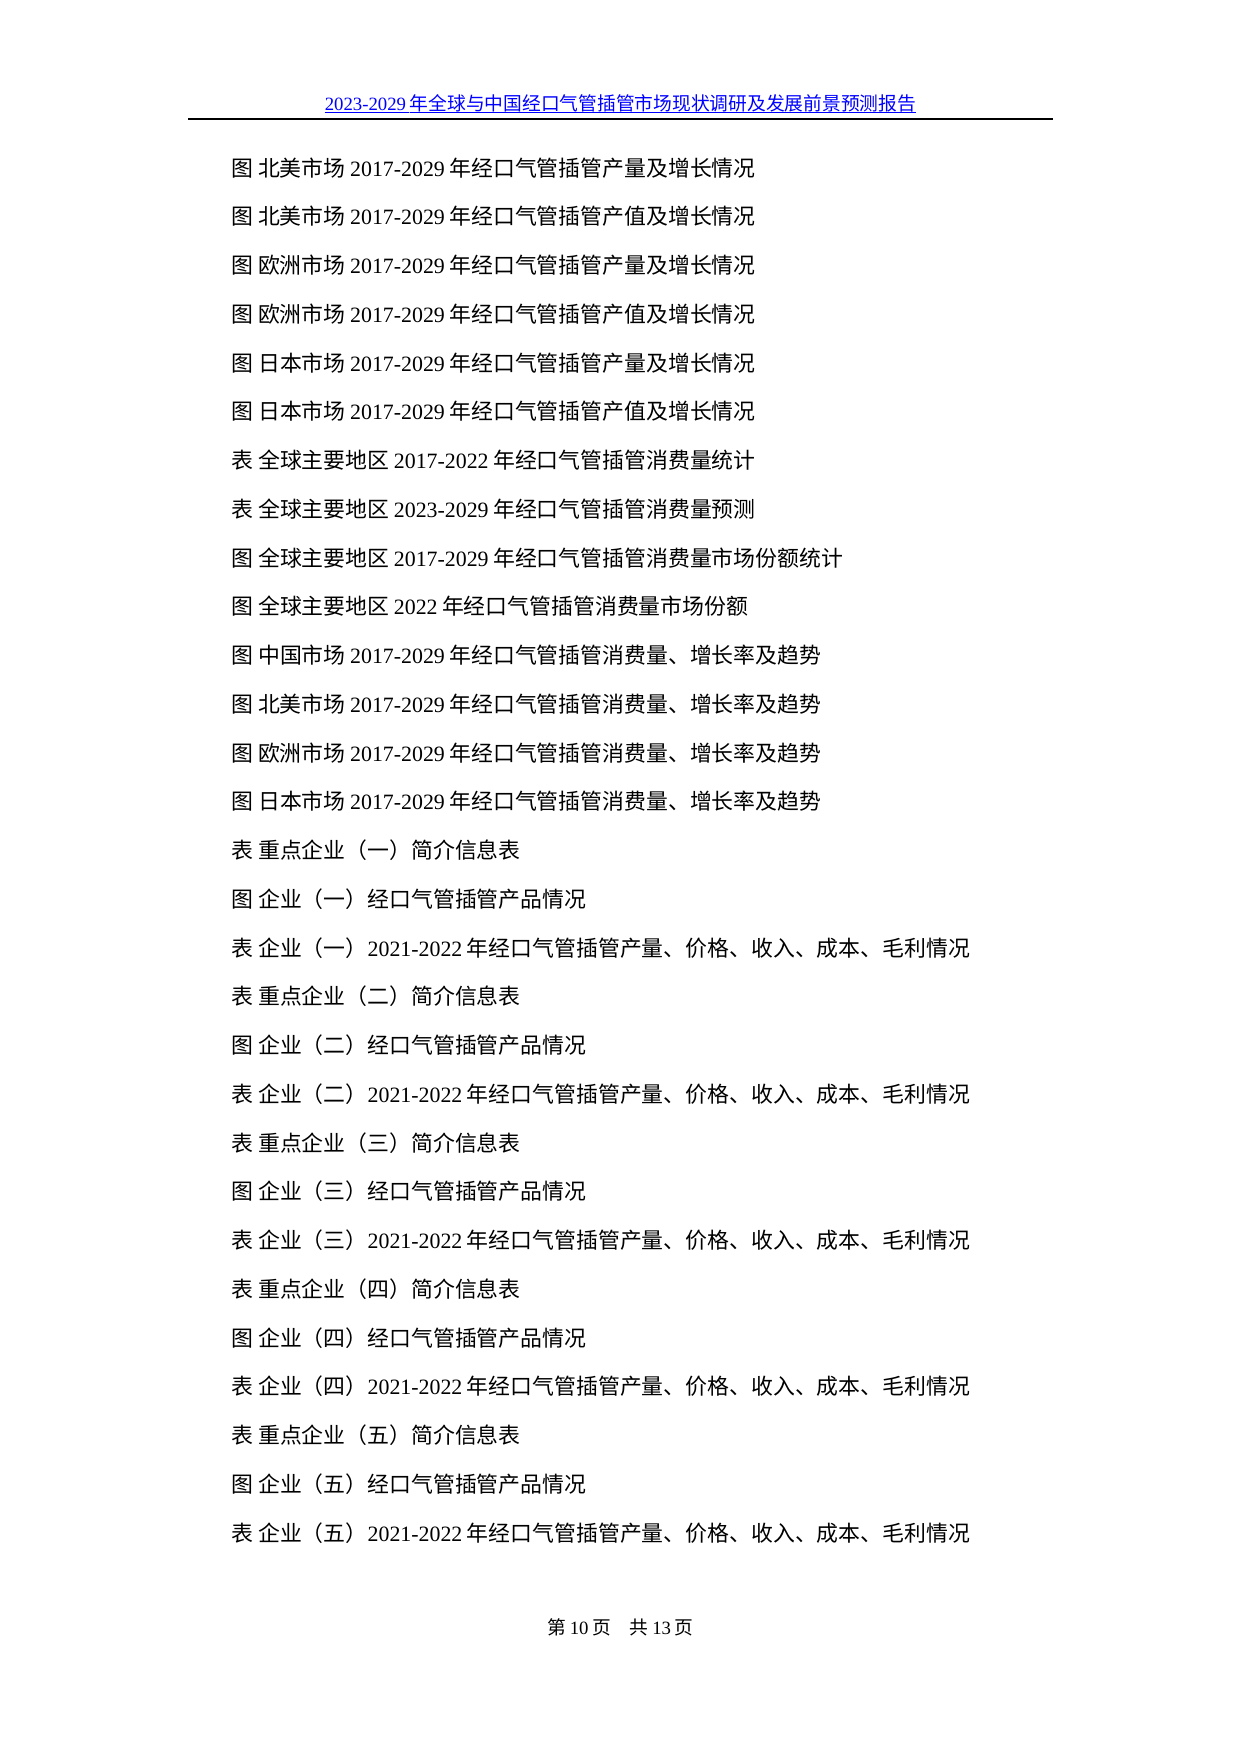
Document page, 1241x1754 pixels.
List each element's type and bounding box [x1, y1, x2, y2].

text [187, 150, 1053, 1548]
